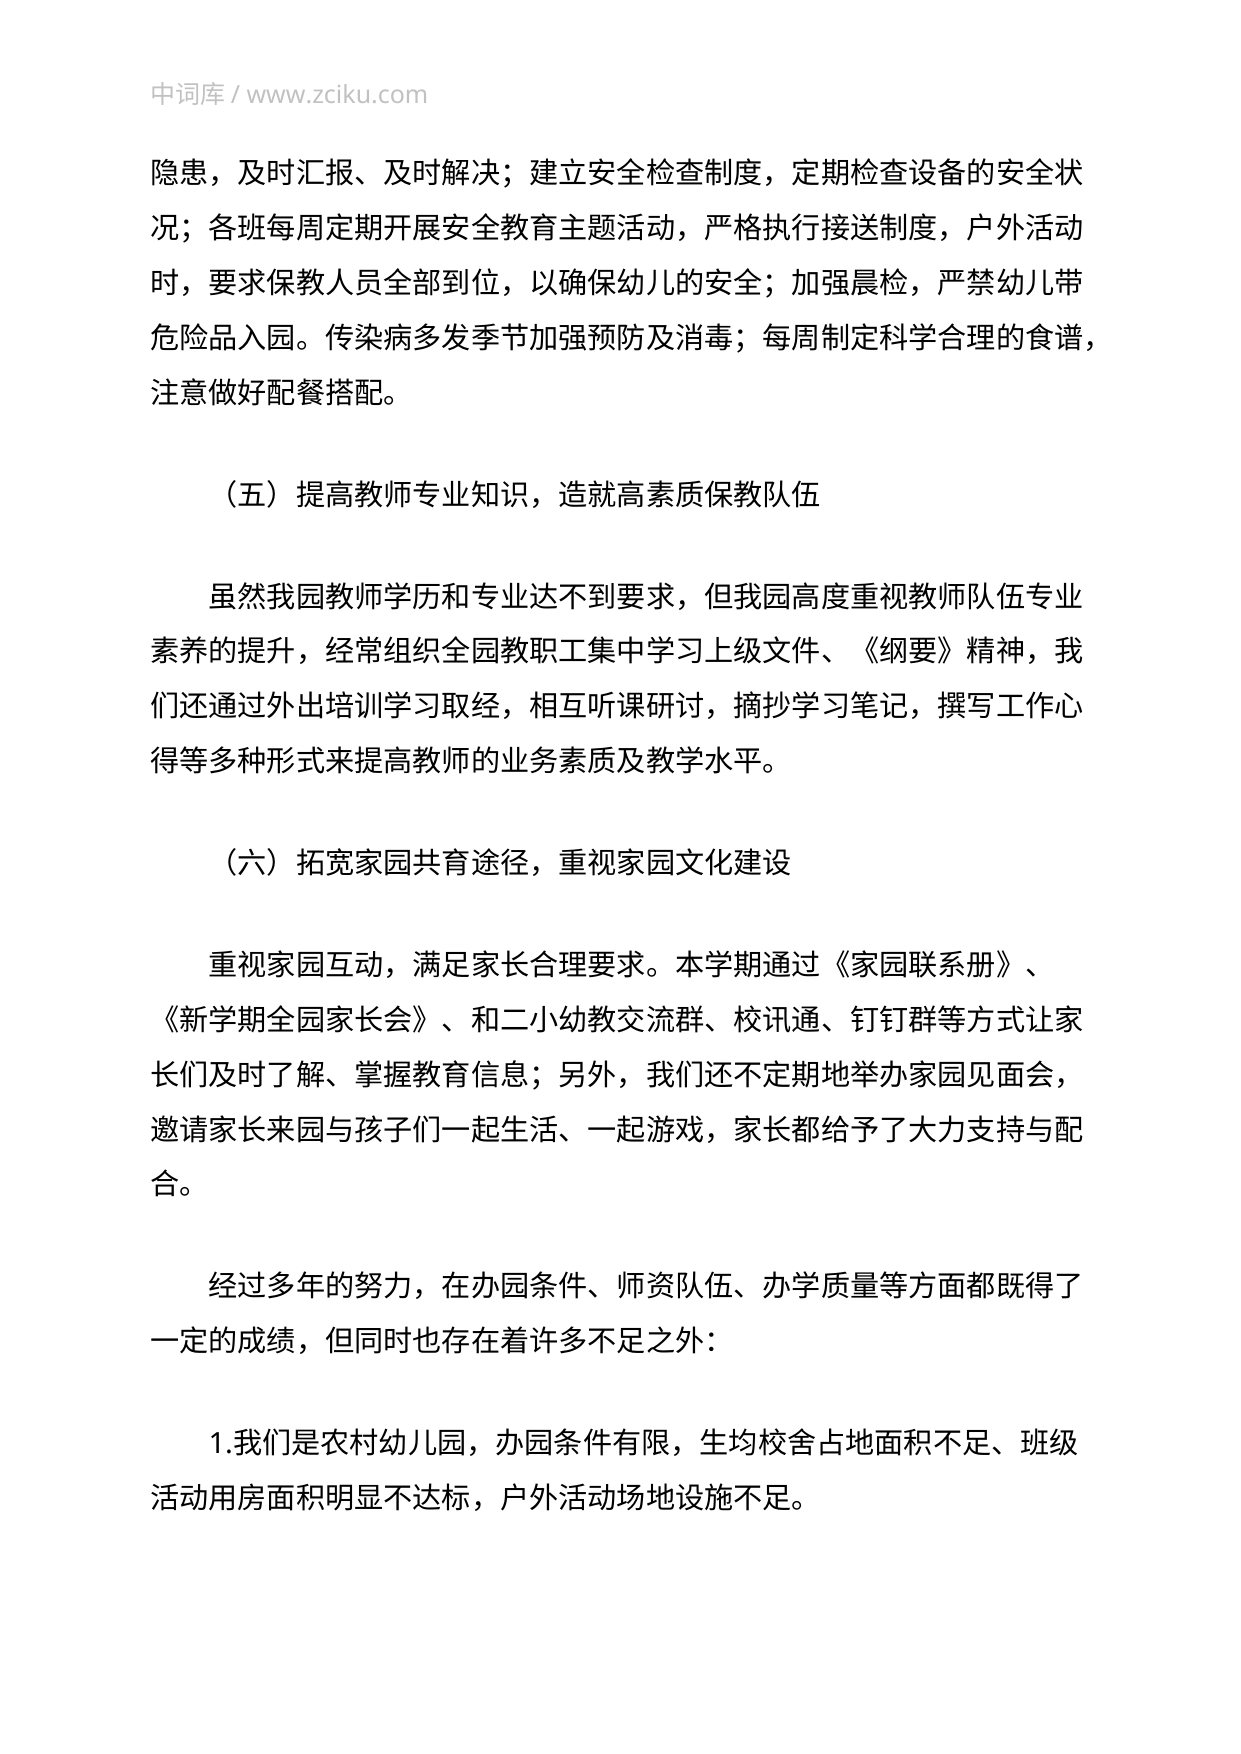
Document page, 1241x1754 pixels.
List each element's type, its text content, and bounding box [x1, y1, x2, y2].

text （五）提高教师专业知识，造就高素质保教队伍 [150, 471, 1090, 514]
text （六）拓宽家园共育途径，重视家园文化建设 [150, 839, 1090, 882]
text 1.我们是农村幼儿园，办园条件有限，生均校舍占地面积不足、班级活动用房面积明显不达标，户外活动场地设施不足。 [150, 1419, 1090, 1517]
text 重视家园互动，满足家长合理要求。本学期通过《家园联系册》、《新学期全园家长会》、和二小幼教交流群、校讯通、钉钉群等方式让家长们及时了解、掌握教育信息；另外，我们还不定期地举办家园见面会，邀请家长来园与孩子们一起生活、一起游戏，家长都给予了大力支持与配合。 [150, 941, 1090, 1203]
text 经过多年的努力，在办园条件、师资队伍、办学质量等方面都既得了一定的成绩，但同时也存在着许多不足之外： [150, 1263, 1090, 1360]
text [150, 150, 1090, 412]
text 虽然我园教师学历和专业达不到要求，但我园高度重视教师队伍专业素养的提升，经常组织全园教职工集中学习上级文件、《纲要》精神，我们还通过外出培训学习取经，相互听课研讨，摘抄学习笔记，撰写工作心得等多种形式来提高教师的业务素质及教学水平。 [150, 573, 1090, 780]
